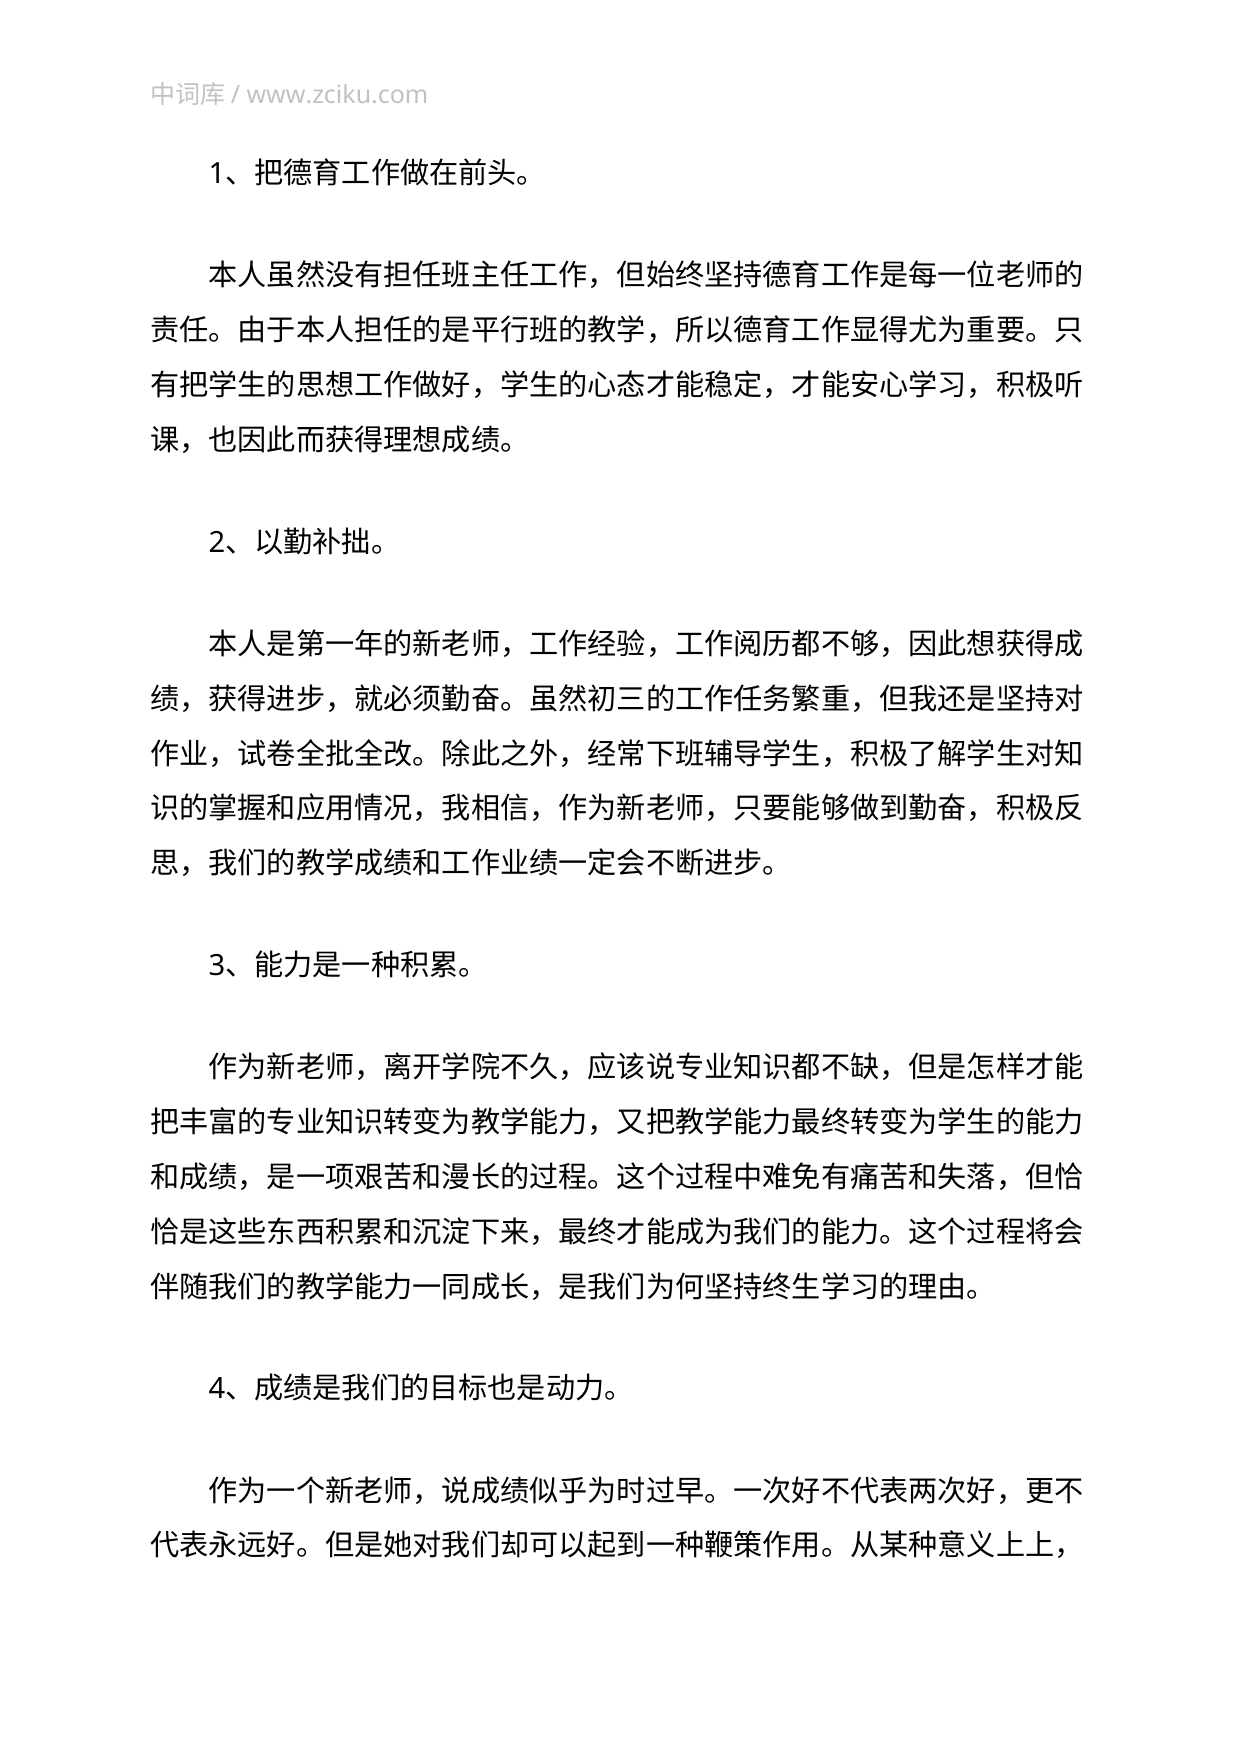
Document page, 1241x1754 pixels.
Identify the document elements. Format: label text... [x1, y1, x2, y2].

text 本人虽然没有担任班主任工作，但始终坚持德育工作是每一位老师的责任。由于本人担任的是平行班的教学，所以德育工作显得尤为重要。只有把学生的思想工作做好，学生的心态才能稳定，才能安心学习，积极听课，也因此而获得理想成绩。 [150, 252, 1090, 459]
text 4、成绩是我们的目标也是动力。 [150, 1365, 1090, 1407]
text 本人是第一年的新老师，工作经验，工作阅历都不够，因此想获得成绩，获得进步，就必须勤奋。虽然初三的工作任务繁重，但我还是坚持对作业，试卷全批全改。除此之外，经常下班辅导学生，积极了解学生对知识的掌握和应用情况，我相信，作为新老师，只要能够做到勤奋，积极反思，我们的教学成绩和工作业绩一定会不断进步。 [150, 620, 1090, 882]
text 2、以勤补拙。 [150, 518, 1090, 561]
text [150, 1467, 1090, 1564]
text 1、把德育工作做在前头。 [150, 150, 1090, 192]
text 3、能力是一种积累。 [150, 942, 1090, 984]
text 作为新老师，离开学院不久，应该说专业知识都不缺，但是怎样才能把丰富的专业知识转变为教学能力，又把教学能力最终转变为学生的能力和成绩，是一项艰苦和漫长的过程。这个过程中难免有痛苦和失落，但恰恰是这些东西积累和沉淀下来，最终才能成为我们的能力。这个过程将会伴随我们的教学能力一同成长，是我们为何坚持终生学习的理由。 [150, 1044, 1090, 1306]
